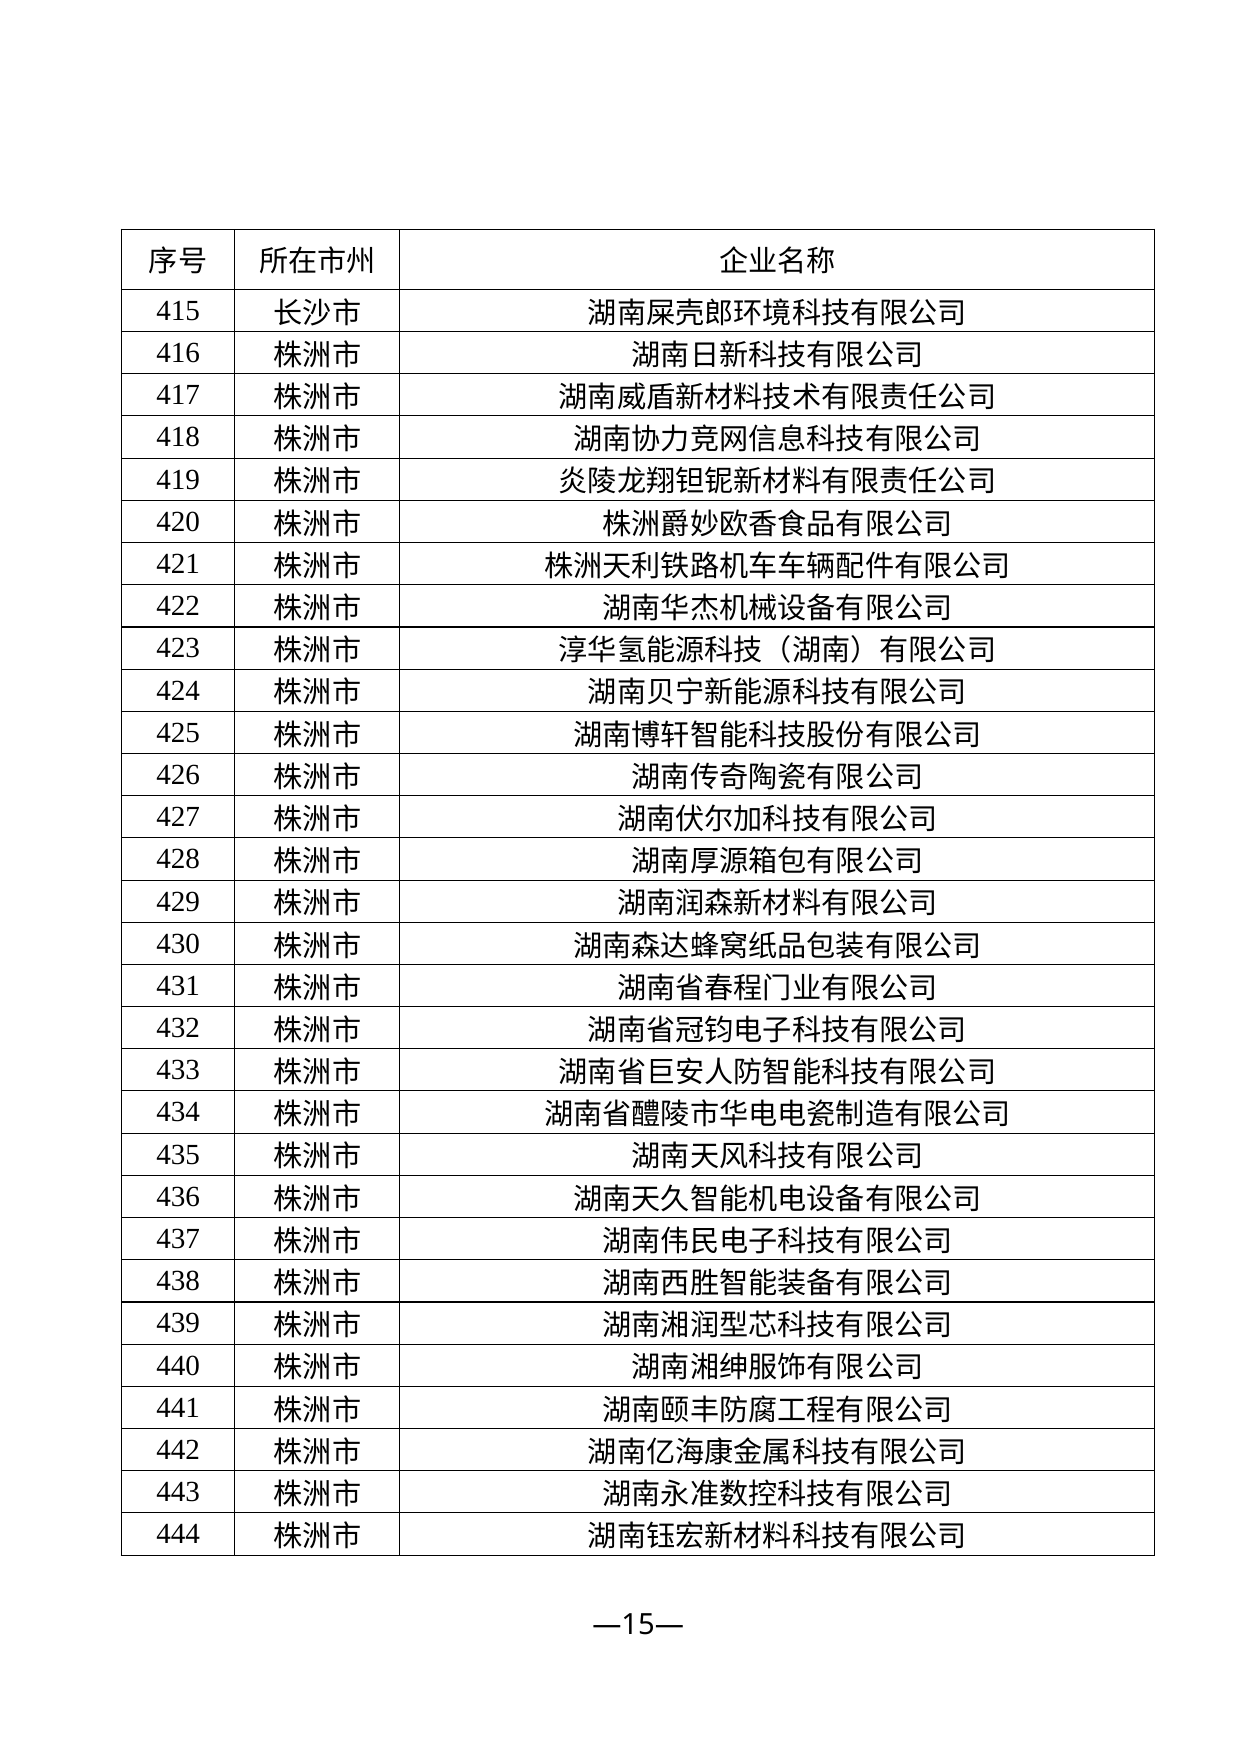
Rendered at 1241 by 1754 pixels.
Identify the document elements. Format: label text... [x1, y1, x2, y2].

table_cell 株洲市 [235, 1513, 399, 1554]
table_cell 株洲市 [235, 1303, 399, 1343]
table_cell 437 [122, 1218, 234, 1259]
table_cell 湖南森达蜂窝纸品包装有限公司 [400, 923, 1154, 964]
table_cell 株洲市 [235, 1176, 399, 1217]
table_cell 株洲市 [235, 543, 399, 584]
table_cell 湖南威盾新材料技术有限责任公司 [400, 374, 1154, 415]
table_cell 423 [122, 628, 234, 668]
table_cell 湖南湘绅服饰有限公司 [400, 1345, 1154, 1386]
table_cell 株洲天利铁路机车车辆配件有限公司 [400, 543, 1154, 584]
table_cell 425 [122, 712, 234, 753]
table_cell 417 [122, 374, 234, 415]
table_cell 湖南厚源箱包有限公司 [400, 838, 1154, 879]
table_cell 株洲市 [235, 416, 399, 458]
table_cell 416 [122, 332, 234, 373]
table_cell 430 [122, 923, 234, 964]
table_cell 株洲市 [235, 712, 399, 753]
table_cell 湖南博轩智能科技股份有限公司 [400, 712, 1154, 753]
table_cell 443 [122, 1471, 234, 1512]
table_cell 440 [122, 1345, 234, 1386]
table_cell 株洲市 [235, 881, 399, 922]
table_cell 湖南传奇陶瓷有限公司 [400, 754, 1154, 795]
table_cell 429 [122, 881, 234, 922]
table_header 序号 [122, 230, 234, 289]
table_cell 株洲市 [235, 1134, 399, 1175]
table_cell 湖南协力竞网信息科技有限公司 [400, 416, 1154, 458]
table_cell 湖南省巨安人防智能科技有限公司 [400, 1049, 1154, 1090]
table_cell 湖南贝宁新能源科技有限公司 [400, 670, 1154, 711]
table_cell 441 [122, 1387, 234, 1428]
table_cell 湖南湘润型芯科技有限公司 [400, 1303, 1154, 1343]
table_cell 株洲市 [235, 1260, 399, 1301]
table_cell 株洲市 [235, 1471, 399, 1512]
table_cell 株洲市 [235, 1387, 399, 1428]
table_cell 420 [122, 501, 234, 542]
table_cell 湖南省醴陵市华电电瓷制造有限公司 [400, 1091, 1154, 1133]
table_cell 422 [122, 585, 234, 626]
table_cell 湖南润森新材料有限公司 [400, 881, 1154, 922]
table_cell 湖南钰宏新材料科技有限公司 [400, 1513, 1154, 1554]
table_cell 湖南天久智能机电设备有限公司 [400, 1176, 1154, 1217]
table_cell 湖南省春程门业有限公司 [400, 965, 1154, 1006]
table_cell 439 [122, 1303, 234, 1343]
table_cell 株洲市 [235, 1345, 399, 1386]
table_cell 421 [122, 543, 234, 584]
table_cell 株洲市 [235, 374, 399, 415]
table_cell 株洲市 [235, 585, 399, 626]
table_cell 435 [122, 1134, 234, 1175]
table_cell 株洲市 [235, 965, 399, 1006]
table_cell 淳华氢能源科技（湖南）有限公司 [400, 628, 1154, 668]
table_cell 433 [122, 1049, 234, 1090]
table_cell 株洲市 [235, 628, 399, 668]
table_cell 434 [122, 1091, 234, 1133]
table_header 企业名称 [400, 230, 1154, 289]
table_cell 436 [122, 1176, 234, 1217]
table_cell 湖南伏尔加科技有限公司 [400, 796, 1154, 837]
table_cell 427 [122, 796, 234, 837]
table_cell 428 [122, 838, 234, 879]
table_cell 株洲市 [235, 1049, 399, 1090]
table_cell 株洲爵妙欧香食品有限公司 [400, 501, 1154, 542]
table_header 所在市州 [235, 230, 399, 289]
table_cell 431 [122, 965, 234, 1006]
table_cell 湖南西胜智能装备有限公司 [400, 1260, 1154, 1301]
table_cell 株洲市 [235, 332, 399, 373]
table_cell 418 [122, 416, 234, 458]
table_cell 426 [122, 754, 234, 795]
table_cell 炎陵龙翔钽铌新材料有限责任公司 [400, 459, 1154, 500]
table_cell 株洲市 [235, 459, 399, 500]
table_cell 432 [122, 1007, 234, 1048]
table_cell 湖南颐丰防腐工程有限公司 [400, 1387, 1154, 1428]
table_cell 湖南日新科技有限公司 [400, 332, 1154, 373]
table_cell 湖南永准数控科技有限公司 [400, 1471, 1154, 1512]
table_cell 424 [122, 670, 234, 711]
table_cell 株洲市 [235, 923, 399, 964]
table_cell 湖南伟民电子科技有限公司 [400, 1218, 1154, 1259]
table_cell 湖南天风科技有限公司 [400, 1134, 1154, 1175]
table_cell 株洲市 [235, 670, 399, 711]
table_cell 株洲市 [235, 838, 399, 879]
table_cell 株洲市 [235, 501, 399, 542]
table_cell 442 [122, 1429, 234, 1470]
table_cell 444 [122, 1513, 234, 1554]
table_cell 419 [122, 459, 234, 500]
table_cell 株洲市 [235, 796, 399, 837]
table_cell 438 [122, 1260, 234, 1301]
table_cell 湖南屎壳郎环境科技有限公司 [400, 290, 1154, 331]
table_cell 湖南省冠钧电子科技有限公司 [400, 1007, 1154, 1048]
table_cell 湖南华杰机械设备有限公司 [400, 585, 1154, 626]
table_cell 湖南亿海康金属科技有限公司 [400, 1429, 1154, 1470]
table_cell 株洲市 [235, 1091, 399, 1133]
table_cell 株洲市 [235, 1429, 399, 1470]
table_cell 株洲市 [235, 1218, 399, 1259]
table_cell 415 [122, 290, 234, 331]
table_cell 株洲市 [235, 1007, 399, 1048]
table_cell 长沙市 [235, 290, 399, 331]
table_cell 株洲市 [235, 754, 399, 795]
